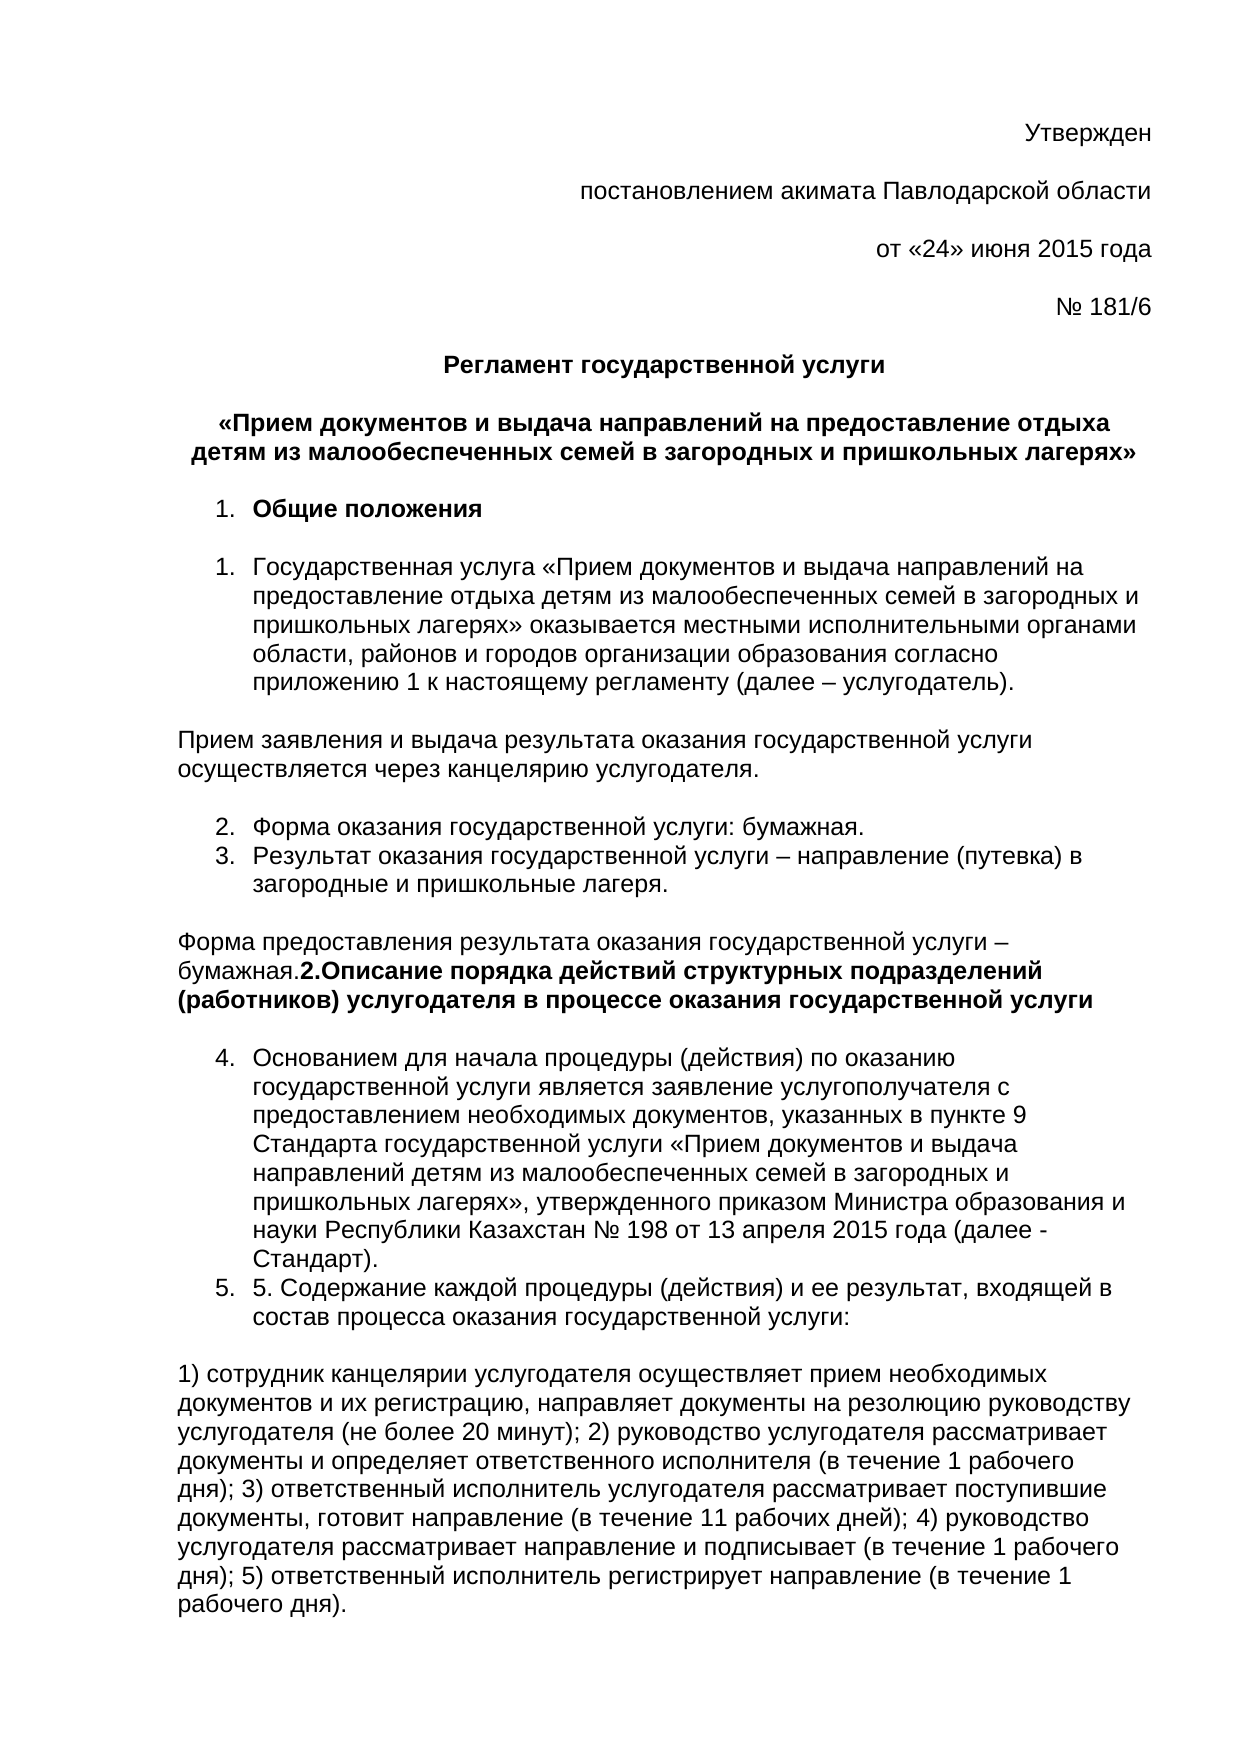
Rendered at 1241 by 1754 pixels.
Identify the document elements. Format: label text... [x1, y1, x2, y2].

text Форма предоставления результата оказания государственной услуги – бумажная.2.Описание порядка действий структурных подразделений (работников) услугодателя в процессе оказания государственной услуги [177, 927, 1152, 1013]
text Регламент государственной услуги [177, 350, 1152, 378]
list 5. Содержание каждой процедуры (действия) и ее результат, входящей в состав процесса оказания государственной услуги: [215, 1273, 1152, 1330]
list Результат оказания государственной услуги – направление (путевка) в загородные и пришкольные лагеря. [215, 841, 1152, 898]
list Основанием для начала процедуры (действия) по оказанию государственной услуги является заявление услугополучателя с предоставлением необходимых документов, указанных в пункте 9 Стандарта государственной услуги «Прием документов и выдача направлений детям из малообеспеченных семей в загородных и пришкольных лагерях», утвержденного приказом Министра образования и науки Республики Казахстан № 198 от 13 апреля 2015 года (далее - Стандарт). [215, 1043, 1152, 1273]
list Государственная услуга «Прием документов и выдача направлений на предоставление отдыха детям из малообеспеченных семей в загородных и пришкольных лагерях» оказывается местными исполнительными органами области, районов и городов организации образования согласно приложению 1 к настоящему регламенту (далее – услугодатель). [215, 552, 1152, 696]
text Прием заявления и выдача результата оказания государственной услуги осуществляется через канцелярию услугодателя. [177, 725, 1152, 783]
text «Прием документов и выдача направлений на предоставление отдыха детям из малообеспеченных семей в загородных и пришкольных лагерях» [177, 408, 1152, 465]
text № 181/6 [177, 292, 1152, 321]
text Утвержден [177, 118, 1152, 147]
text 1) сотрудник канцелярии услугодателя осуществляет прием необходимых документов и их регистрацию, направляет документы на резолюцию руководству услугодателя (не более 20 минут); 2) руководство услугодателя рассматривает документы и определяет ответственного исполнителя (в течение 1 рабочего дня); 3) ответственный исполнитель услугодателя рассматривает поступившие документы, готовит направление (в течение 11 рабочих дней); 4) руководство услугодателя рассматривает направление и подписывает (в течение 1 рабочего дня); 5) ответственный исполнитель регистрирует направление (в течение 1 рабочего дня). [177, 1359, 1152, 1618]
list Форма оказания государственной услуги: бумажная. [215, 812, 1152, 841]
list Общие положения [215, 494, 1152, 523]
text от «24» июня 2015 года [177, 234, 1152, 263]
text постановлением акимата Павлодарской области [177, 176, 1152, 205]
